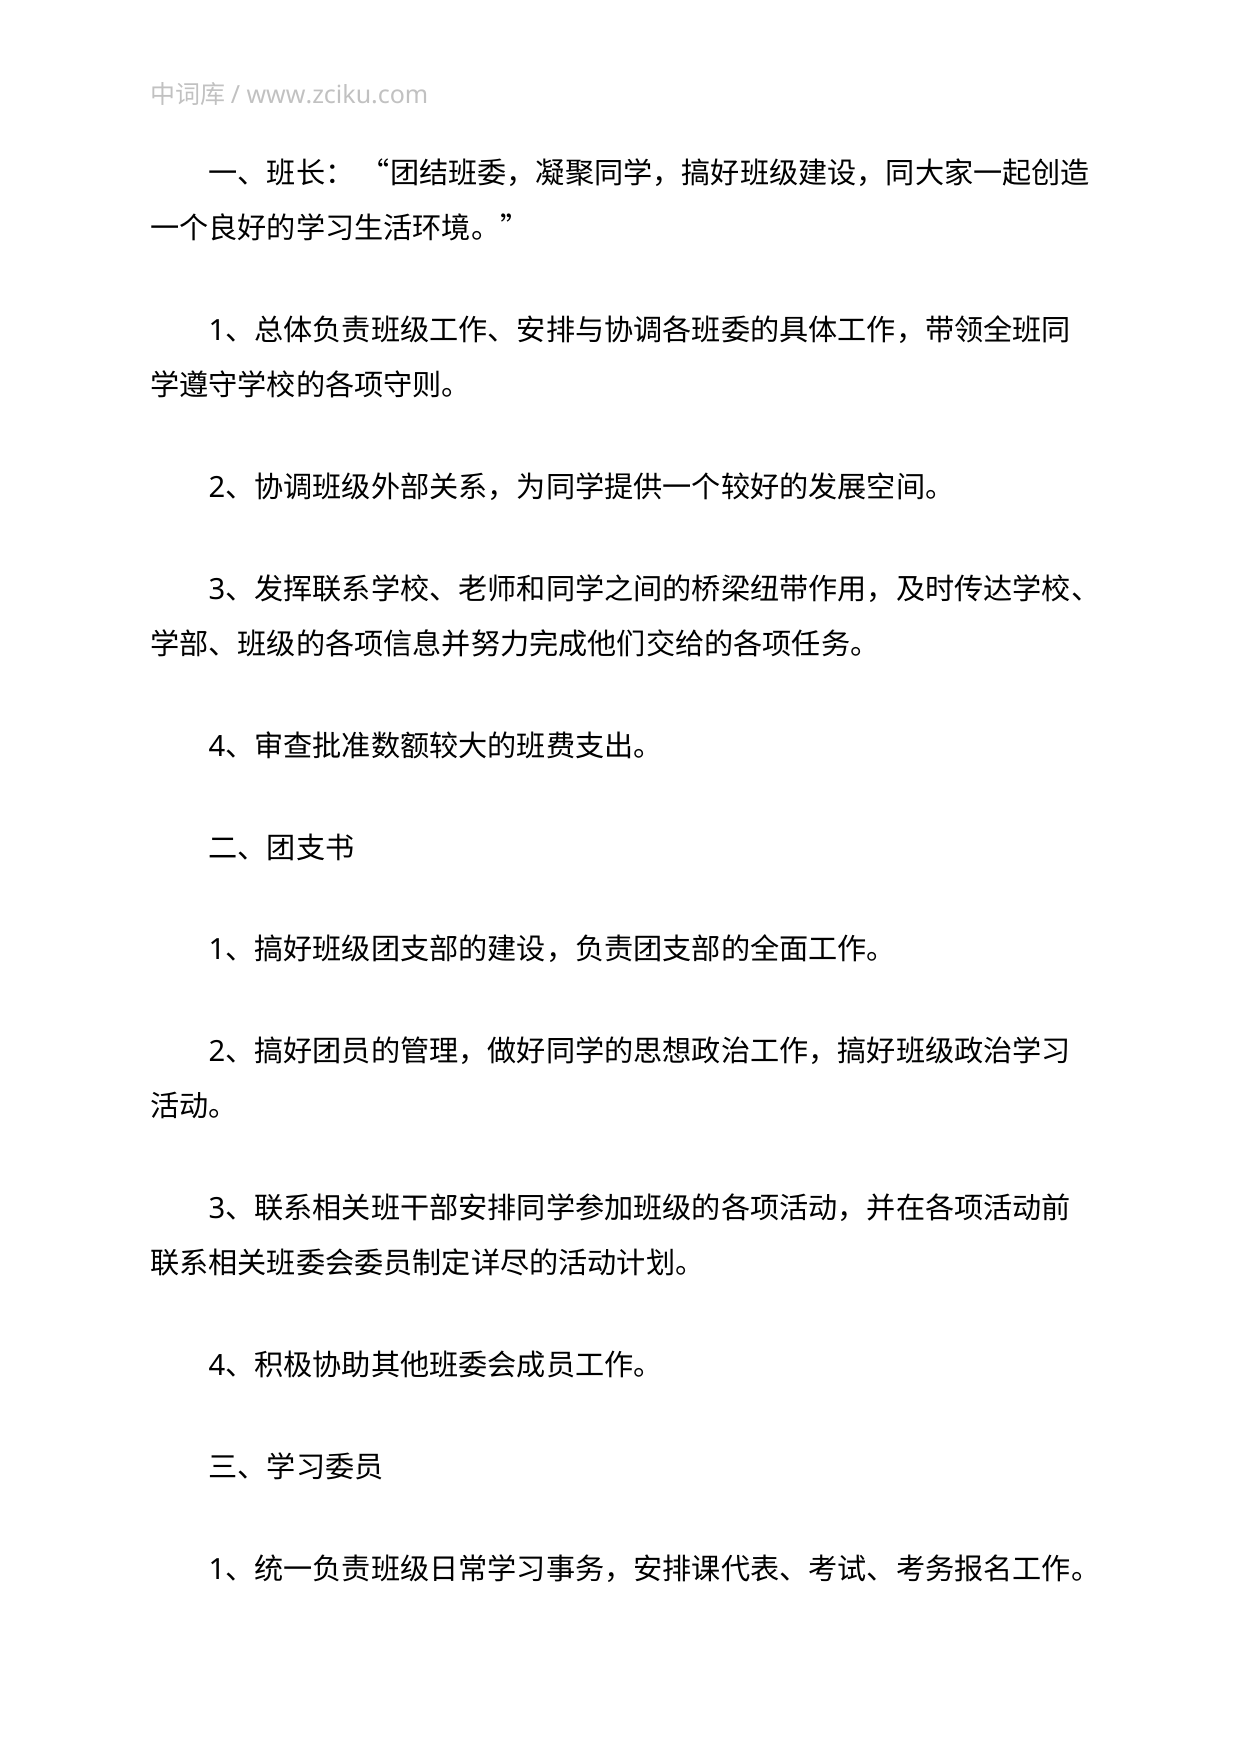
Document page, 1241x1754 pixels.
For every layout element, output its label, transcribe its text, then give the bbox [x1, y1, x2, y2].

text 4、积极协助其他班委会成员工作。 [150, 1341, 1090, 1384]
text 三、学习委员 [150, 1443, 1090, 1486]
text 3、发挥联系学校、老师和同学之间的桥梁纽带作用，及时传达学校、学部、班级的各项信息并努力完成他们交给的各项任务。 [150, 565, 1090, 663]
text 1、搞好班级团支部的建设，负责团支部的全面工作。 [150, 926, 1090, 968]
text 4、审查批准数额较大的班费支出。 [150, 722, 1090, 764]
text 一、班长： “团结班委，凝聚同学，搞好班级建设，同大家一起创造一个良好的学习生活环境。” [150, 150, 1090, 247]
text 二、团支书 [150, 824, 1090, 866]
text 2、协调班级外部关系，为同学提供一个较好的发展空间。 [150, 463, 1090, 506]
text 3、联系相关班干部安排同学参加班级的各项活动，并在各项活动前联系相关班委会委员制定详尽的活动计划。 [150, 1185, 1090, 1282]
text 1、统一负责班级日常学习事务，安排课代表、考试、考务报名工作。 [150, 1545, 1090, 1588]
text 2、搞好团员的管理，做好同学的思想政治工作，搞好班级政治学习活动。 [150, 1028, 1090, 1125]
text 1、总体负责班级工作、安排与协调各班委的具体工作，带领全班同学遵守学校的各项守则。 [150, 307, 1090, 404]
